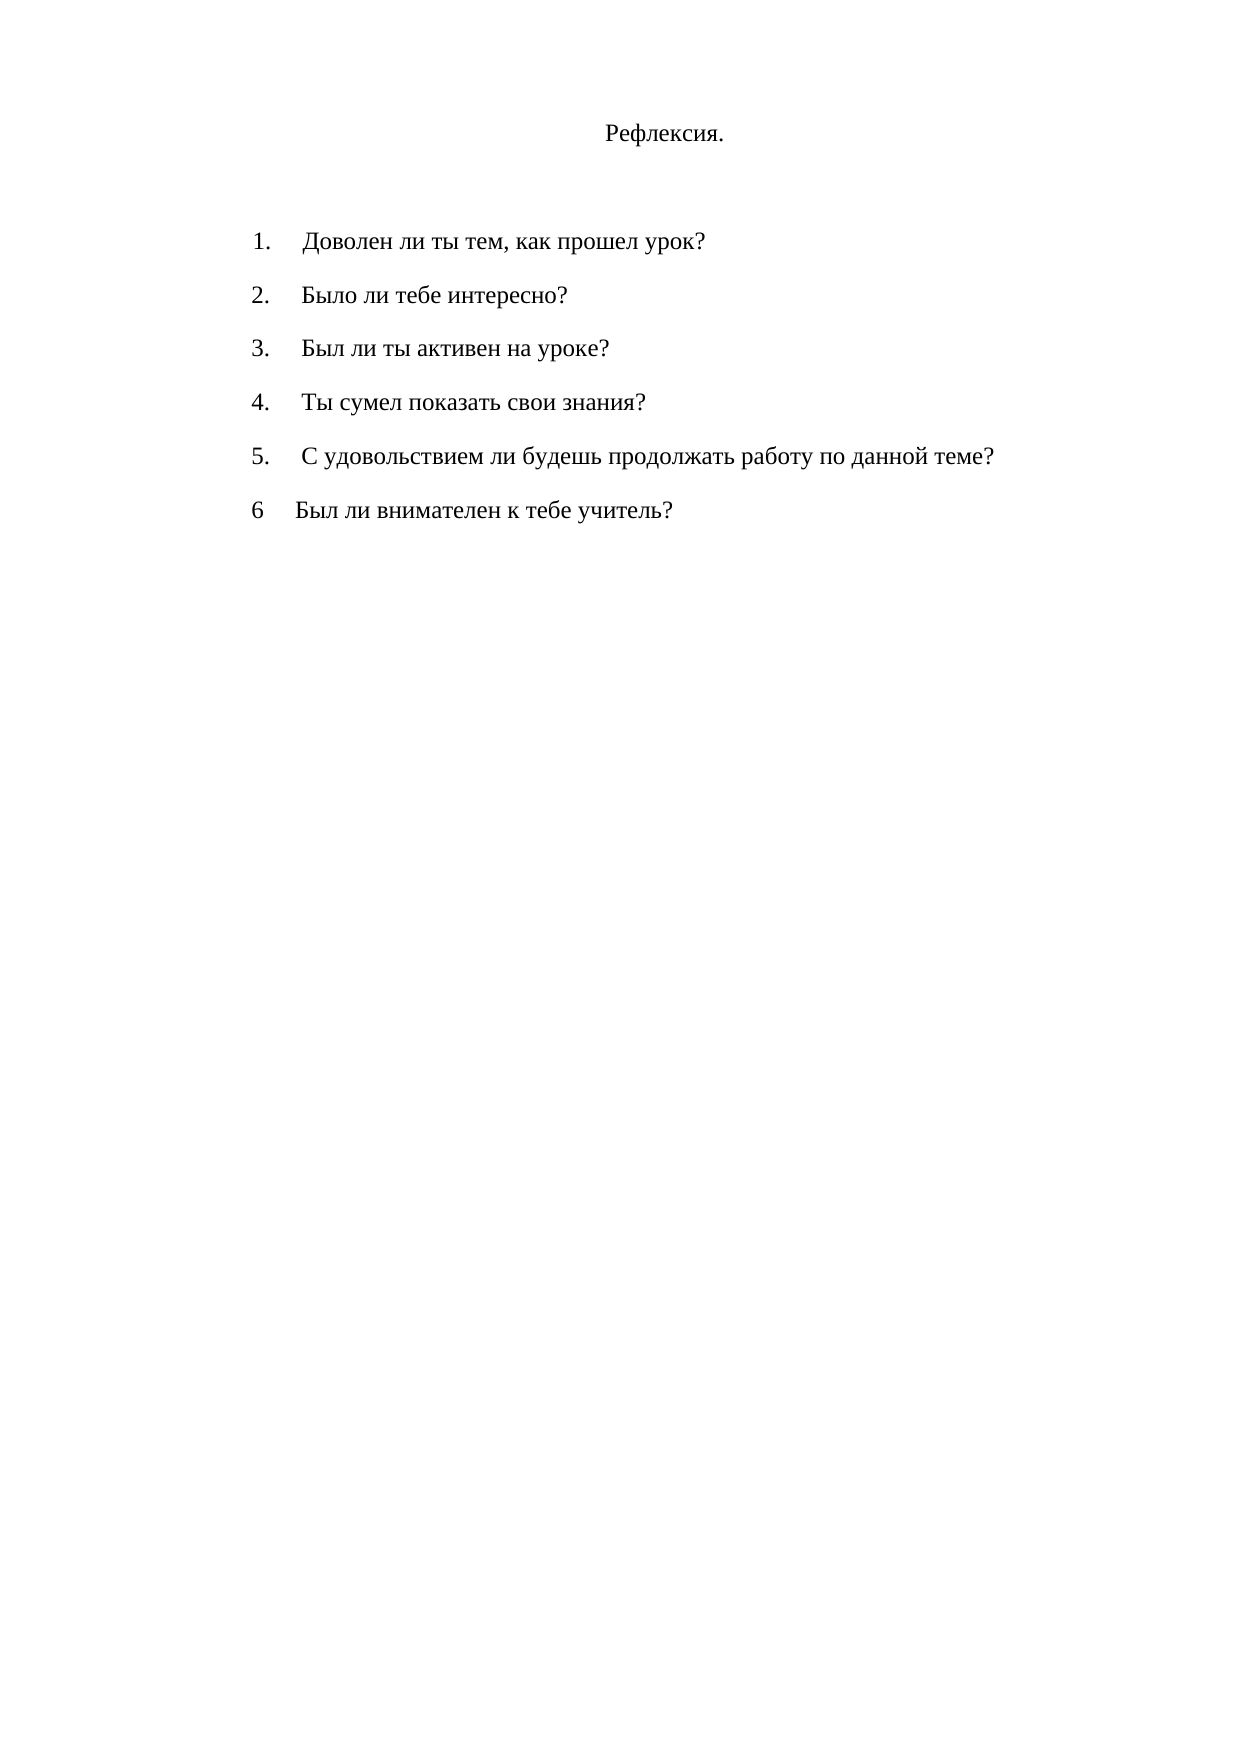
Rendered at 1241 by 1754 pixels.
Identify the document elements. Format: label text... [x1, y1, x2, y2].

text 6 Был ли внимателен к тебе учитель? [177, 495, 1152, 524]
text Рефлексия. [177, 118, 1152, 147]
text 4. Ты сумел показать свои знания? [177, 387, 1152, 416]
text 3. Был ли ты активен на уроке? [177, 333, 1152, 362]
text 5. С удовольствием ли будешь продолжать работу по данной теме? [177, 441, 1152, 470]
text 1. Доволен ли ты тем, как прошел урок? [177, 226, 1152, 254]
text 2. Было ли тебе интересно? [177, 280, 1152, 308]
